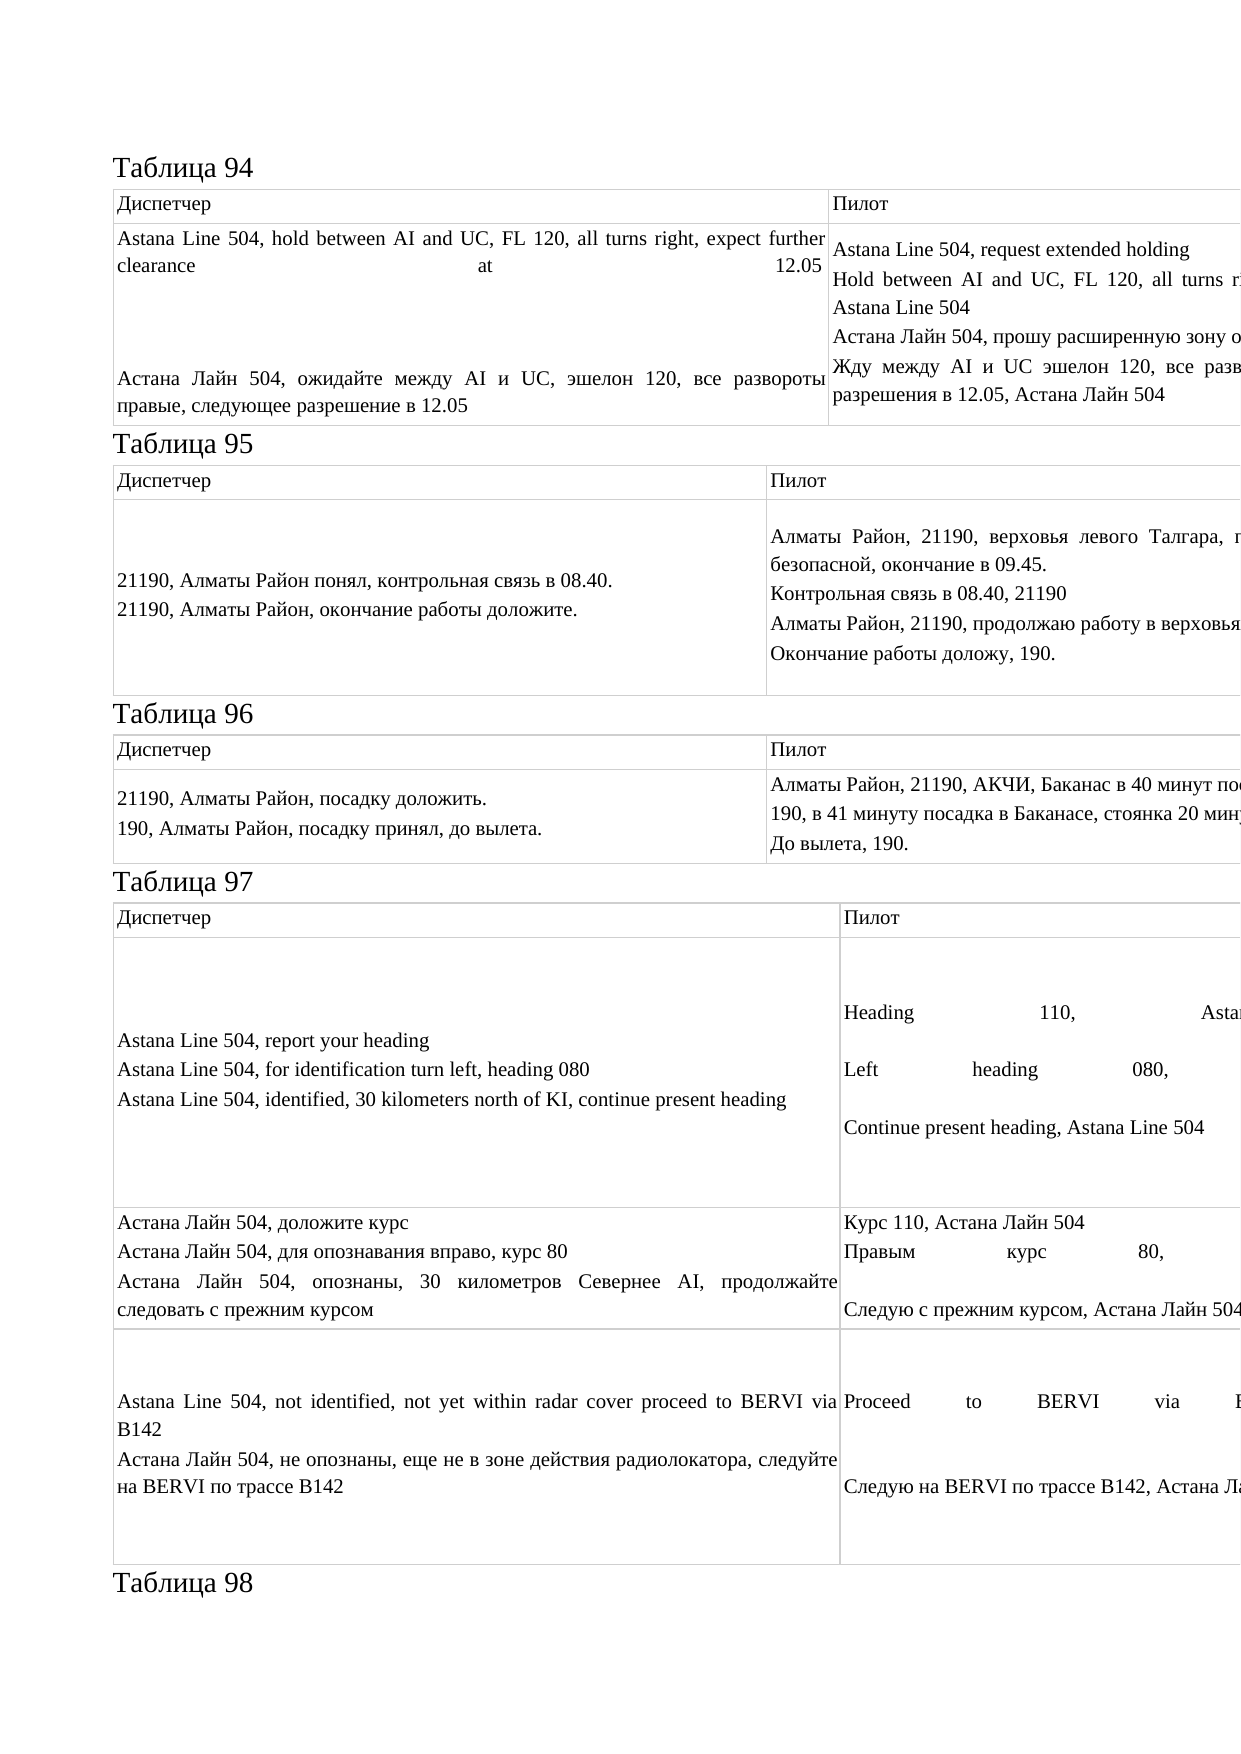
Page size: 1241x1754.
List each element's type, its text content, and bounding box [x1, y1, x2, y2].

table_header Диспетчер [114, 466, 766, 499]
table_header Пилот [767, 466, 1240, 499]
text Таблица 97 [112, 864, 1128, 897]
text Таблица 95 [112, 426, 1128, 460]
table_cell Astana Line 504, hold between AI and UC, FL 120, all turns right, expect further clearance at 12.05 Астана Лайн 504, ожидайте между AI и UC, эшелон 120, все развороты правые, следующее разрешение в 12.05 [114, 224, 828, 425]
text Таблица 94 [112, 150, 1128, 183]
table_cell Astana Line 504, not identified, not yet within radar cover proceed to BERVI via B142 Астана Лайн 504, не опознаны, еще не в зоне действия радиолокатора, следуйте на BERVI по трассе В142 [114, 1330, 839, 1564]
table_cell 21190, Алматы Район, посадку доложить. 190, Алматы Район, посадку принял, до вылета. [114, 770, 766, 862]
table_cell Astana Line 504, report your heading Astana Line 504, for identification turn left, heading 080 Astana Line 504, identified, 30 kilometers north of KI, continue present heading [114, 938, 839, 1207]
table_header Диспетчер [114, 736, 766, 769]
table_cell Proceed to BERVI via B142, Astana Line 504 Следую на BERVI по трассе В142, Астана Лайн 504 [841, 1330, 1240, 1564]
table_header Пилот [767, 736, 1240, 769]
table_header Пилот [829, 190, 1240, 223]
text Таблица 98 [112, 1565, 1128, 1599]
table_cell Курс 110, Астана Лайн 504 Правым курс 80, Астана Лайн 504 Следую с прежним курсом, Астана Лайн 504 [841, 1208, 1240, 1328]
table_cell Алматы Район, 21190, верховья левого Талгара, приступаю к работе на безопасной, окончание в 09.45. Контрольная cвязь в 08.40, 21190 Алматы Район, 21190, продолжаю работу в верховьях левого Талгара. Окончание работы доложу, 190. [767, 500, 1240, 694]
table_header Пилот [841, 904, 1240, 937]
text Таблица 96 [112, 696, 1128, 729]
table_header Диспетчер [114, 904, 839, 937]
table_cell 21190, Алматы Район понял, контрольная связь в 08.40. 21190, Алматы Район, окончание работы доложите. [114, 500, 766, 694]
table_cell Heading 110, Astana Line 504 Left heading 080, Astana Line 504 Continue present heading, Astana Line 504 [841, 938, 1240, 1207]
table_header Диспетчер [114, 190, 828, 223]
table_cell Астана Лайн 504, доложите курс Астана Лайн 504, для опознавания вправо, курс 80 Астана Лайн 504, опознаны, 30 километров Севернее AI, продолжайте следовать с прежним курсом [114, 1208, 839, 1328]
table_cell Алматы Район, 21190, АКЧИ, Баканас в 40 минут посадка. 190, в 41 минуту посадка в Баканасе, стоянка 20 минут. До вылета, 190. [767, 770, 1240, 862]
table_cell Astana Line 504, request extended holding Hold between AI and UC, FL 120, all turns right, expect further clearance at 12.05, Astana Line 504 Астана Лайн 504, прошу расширенную зону ожидания Жду между AI и UC эшелон 120, все развороты правые, ожидаю следующего разрешения в 12.05, Астана Лайн 504 [829, 224, 1240, 425]
